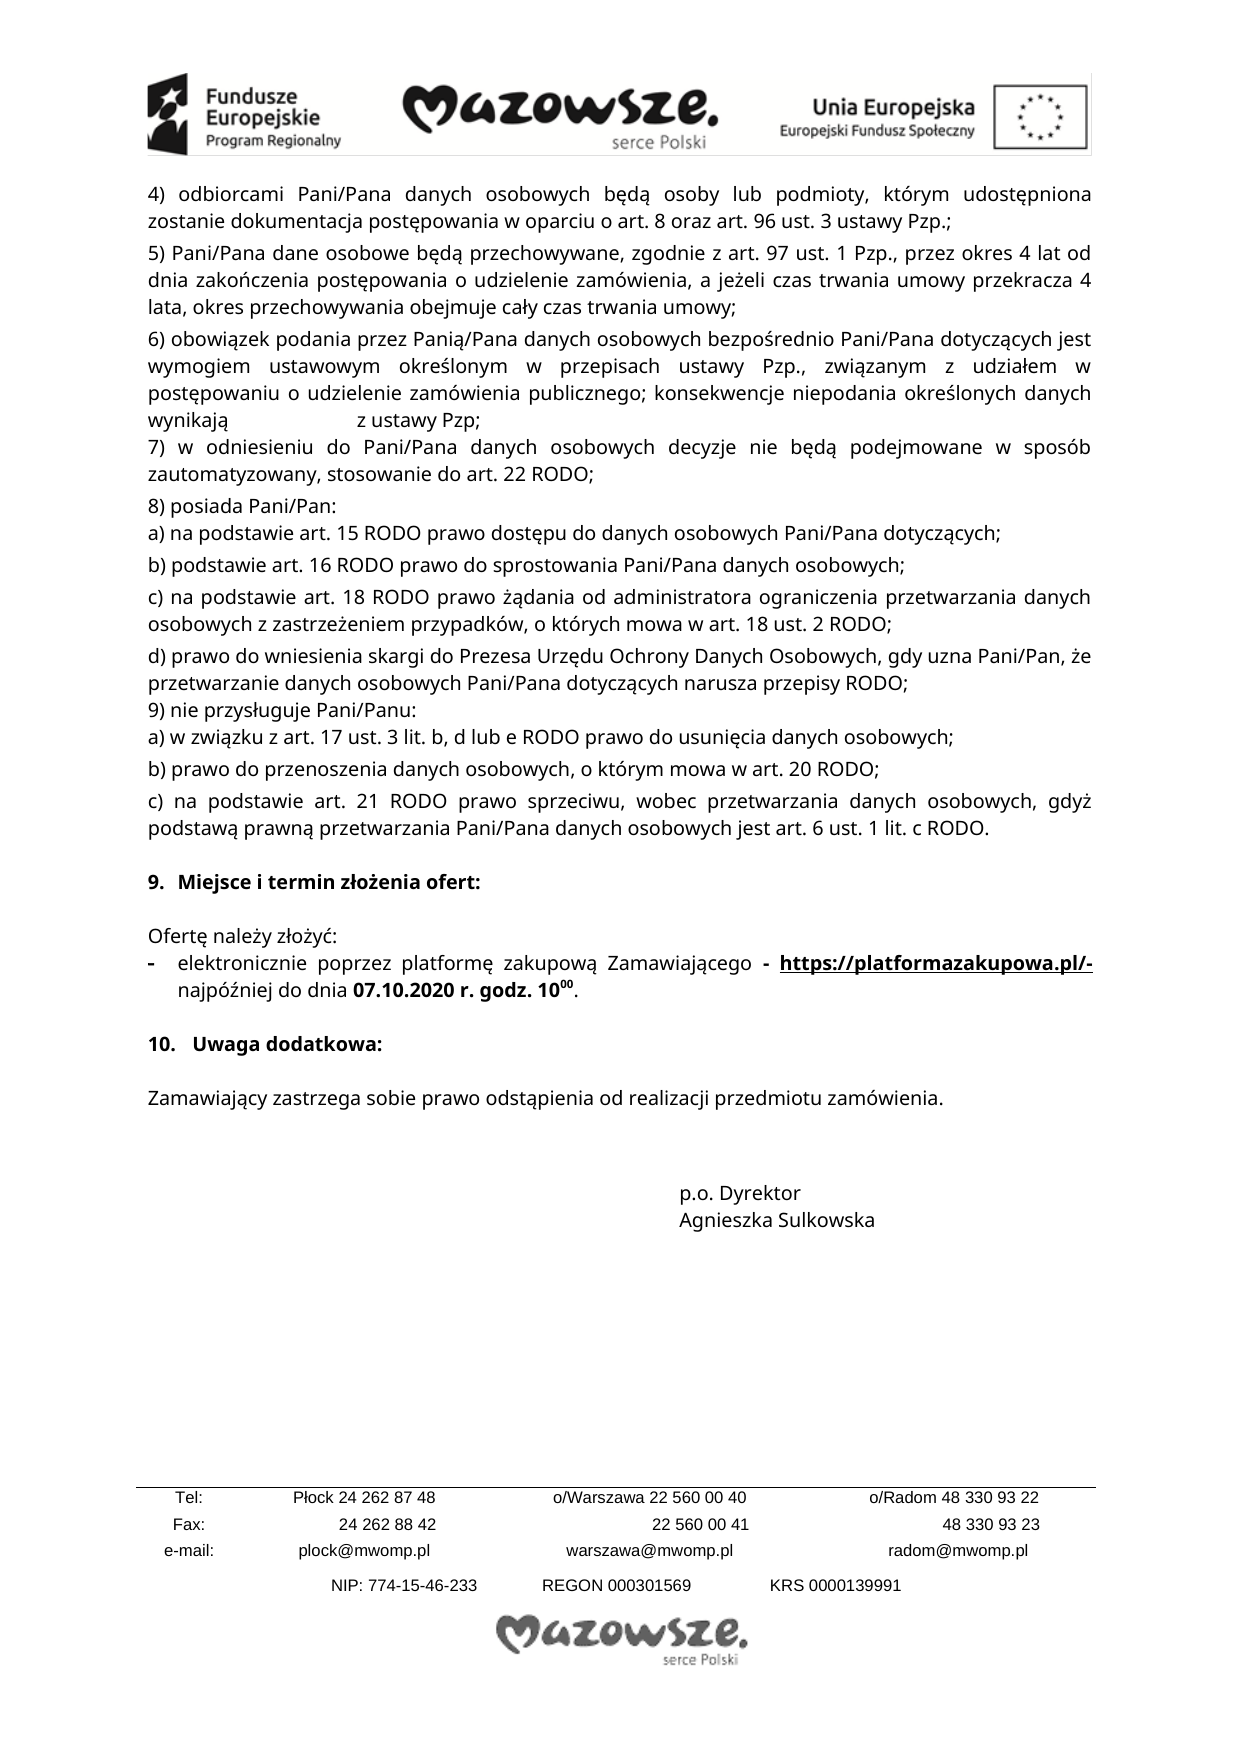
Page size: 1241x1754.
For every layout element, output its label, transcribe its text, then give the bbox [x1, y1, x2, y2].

text 5) Pani/Pana dane osobowe będą przechowywane, zgodnie z art. 97 ust. 1 Pzp., przez okres 4 lat od dnia zakończenia postępowania o udzielenie zamówienia, a jeżeli czas trwania umowy przekracza 4 lata, okres przechowywania obejmuje cały czas trwania umowy; [148, 240, 1093, 321]
text Zamawiający zastrzega sobie prawo odstąpienia od realizacji przedmiotu zamówienia. [148, 1084, 1093, 1111]
text b) prawo do przenoszenia danych osobowych, o którym mowa w art. 20 RODO; [148, 755, 1093, 782]
text 6) obowiązek podania przez Panią/Pana danych osobowych bezpośrednio Pani/Pana dotyczących jest wymogiem ustawowym określonym w przepisach ustawy Pzp., związanym z udziałem w postępowaniu o udzielenie zamówienia publicznego; konsekwencje niepodania określonych danych wynikają z ustawy Pzp; [148, 326, 1093, 434]
text b) podstawie art. 16 RODO prawo do sprostowania Pani/Pana danych osobowych; [148, 552, 1093, 578]
list Uwaga dodatkowa: [148, 1030, 1093, 1057]
text Agnieszka Sulkowska [679, 1206, 1093, 1233]
text c) na podstawie art. 18 RODO prawo żądania od administratora ograniczenia przetwarzania danych osobowych z zastrzeżeniem przypadków, o których mowa w art. 18 ust. 2 RODO; [148, 583, 1093, 637]
text a) w związku z art. 17 ust. 3 lit. b, d lub e RODO prawo do usunięcia danych osobowych; [148, 723, 1093, 750]
text 7) w odniesieniu do Pani/Pana danych osobowych decyzje nie będą podejmowane w sposób zautomatyzowany, stosowanie do art. 22 RODO; [148, 434, 1093, 488]
picture [147, 73, 1093, 157]
text c) na podstawie art. 21 RODO prawo sprzeciwu, wobec przetwarzania danych osobowych, gdyż podstawą prawną przetwarzania Pani/Pana danych osobowych jest art. 6 ust. 1 lit. c RODO. [148, 787, 1093, 841]
text 4) odbiorcami Pani/Pana danych osobowych będą osoby lub podmioty, którym udostępniona zostanie dokumentacja postępowania w oparciu o art. 8 oraz art. 96 ust. 3 ustawy Pzp.; [148, 181, 1093, 234]
text a) na podstawie art. 15 RODO prawo dostępu do danych osobowych Pani/Pana dotyczących; [148, 520, 1093, 547]
list elektronicznie poprzez platformę zakupową Zamawiającego - https://platformazakupowa.pl/- najpóźniej do dnia 07.10.2020 r. godz. 1000. [148, 949, 1093, 1003]
list Miejsce i termin złożenia ofert: [148, 868, 1093, 895]
text d) prawo do wniesienia skargi do Prezesa Urzędu Ochrony Danych Osobowych, gdy uzna Pani/Pan, że przetwarzanie danych osobowych Pani/Pana dotyczących narusza przepisy RODO; [148, 642, 1093, 696]
text 8) posiada Pani/Pan: [148, 493, 1093, 520]
text Ofertę należy złożyć: [148, 922, 1093, 949]
text p.o. Dyrektor [679, 1179, 1093, 1206]
text 9) nie przysługuje Pani/Panu: [148, 696, 1093, 723]
